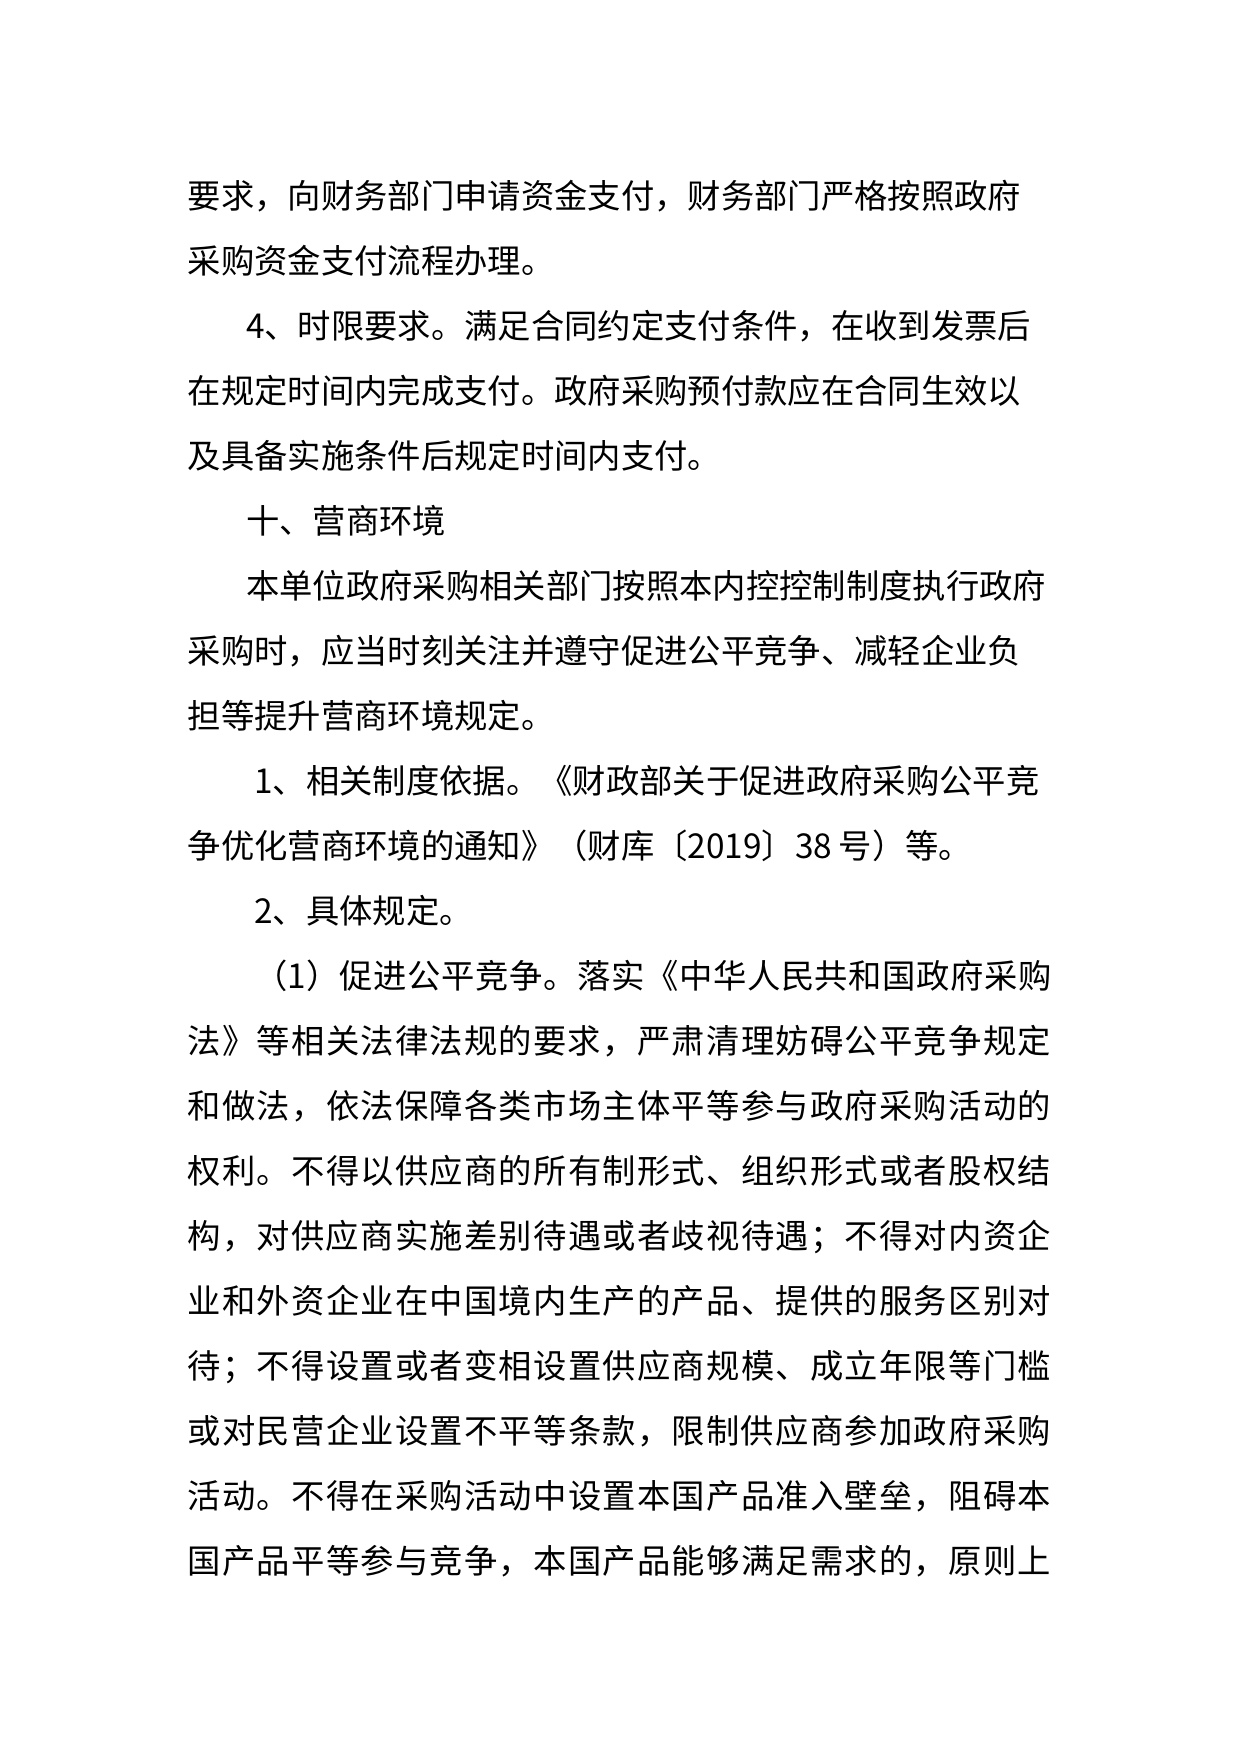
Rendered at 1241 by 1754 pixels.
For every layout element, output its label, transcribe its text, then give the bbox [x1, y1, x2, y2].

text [187, 162, 1053, 292]
text 十、营商环境 [187, 487, 1053, 552]
text 本单位政府采购相关部门按照本内控控制制度执行政府采购时，应当时刻关注并遵守促进公平竞争、减轻企业负担等提升营商环境规定。 [187, 552, 1053, 747]
text 4、时限要求。满足合同约定支付条件，在收到发票后在规定时间内完成支付。政府采购预付款应在合同生效以及具备实施条件后规定时间内支付。 [187, 292, 1053, 487]
text 2、具体规定。 [187, 877, 1053, 942]
text 1、相关制度依据。《财政部关于促进政府采购公平竞争优化营商环境的通知》（财库〔2019〕38号）等。 [187, 747, 1053, 877]
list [187, 942, 1053, 1592]
